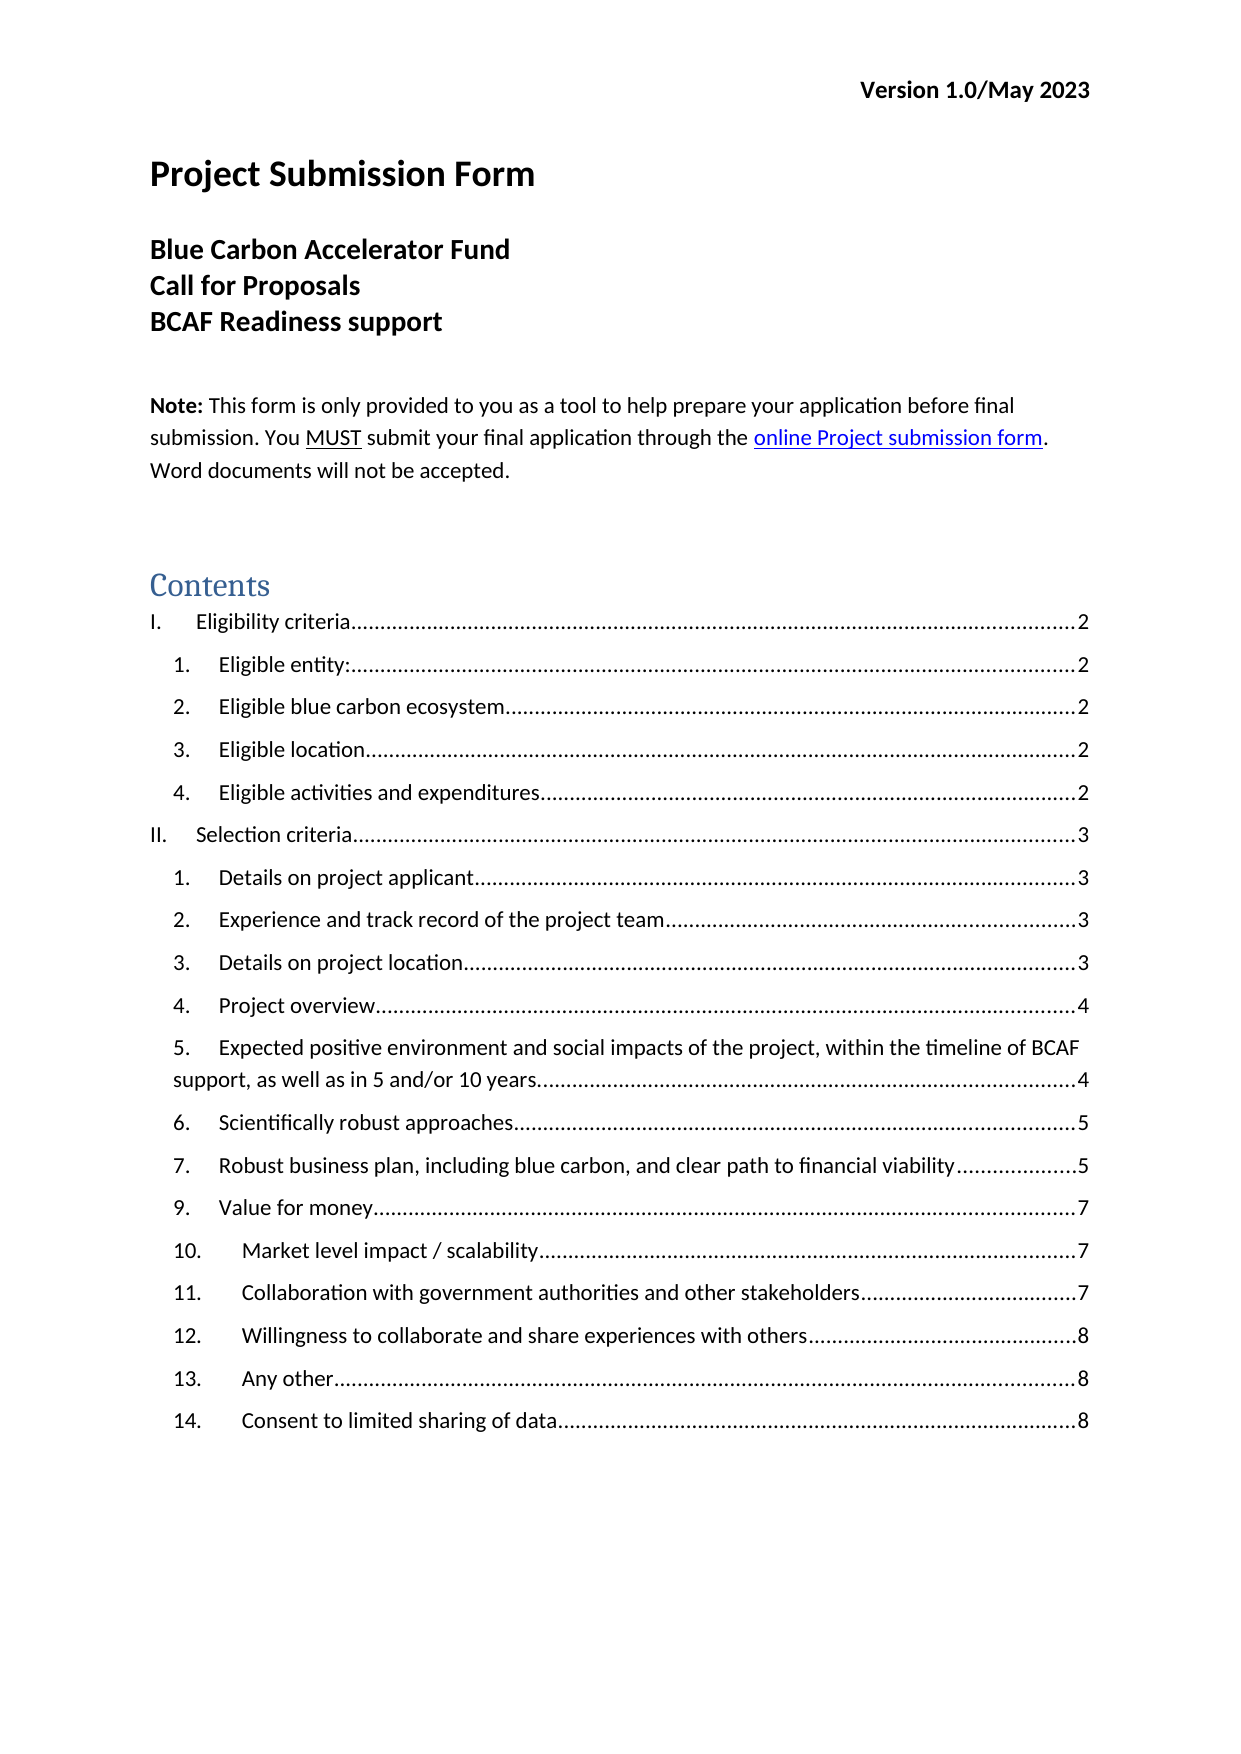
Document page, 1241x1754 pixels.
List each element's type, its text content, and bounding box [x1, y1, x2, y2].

text Note: This form is only provided to you as a tool to help prepare your application before final submission. You MUST submit your final application through the online Project submission form. Word documents will not be accepted. [150, 391, 1090, 484]
text Call for Proposals [150, 267, 1090, 303]
text Blue Carbon Accelerator Fund [150, 231, 1090, 267]
text BCAF Readiness support [150, 303, 1090, 338]
text Project Submission Form [150, 150, 1090, 196]
